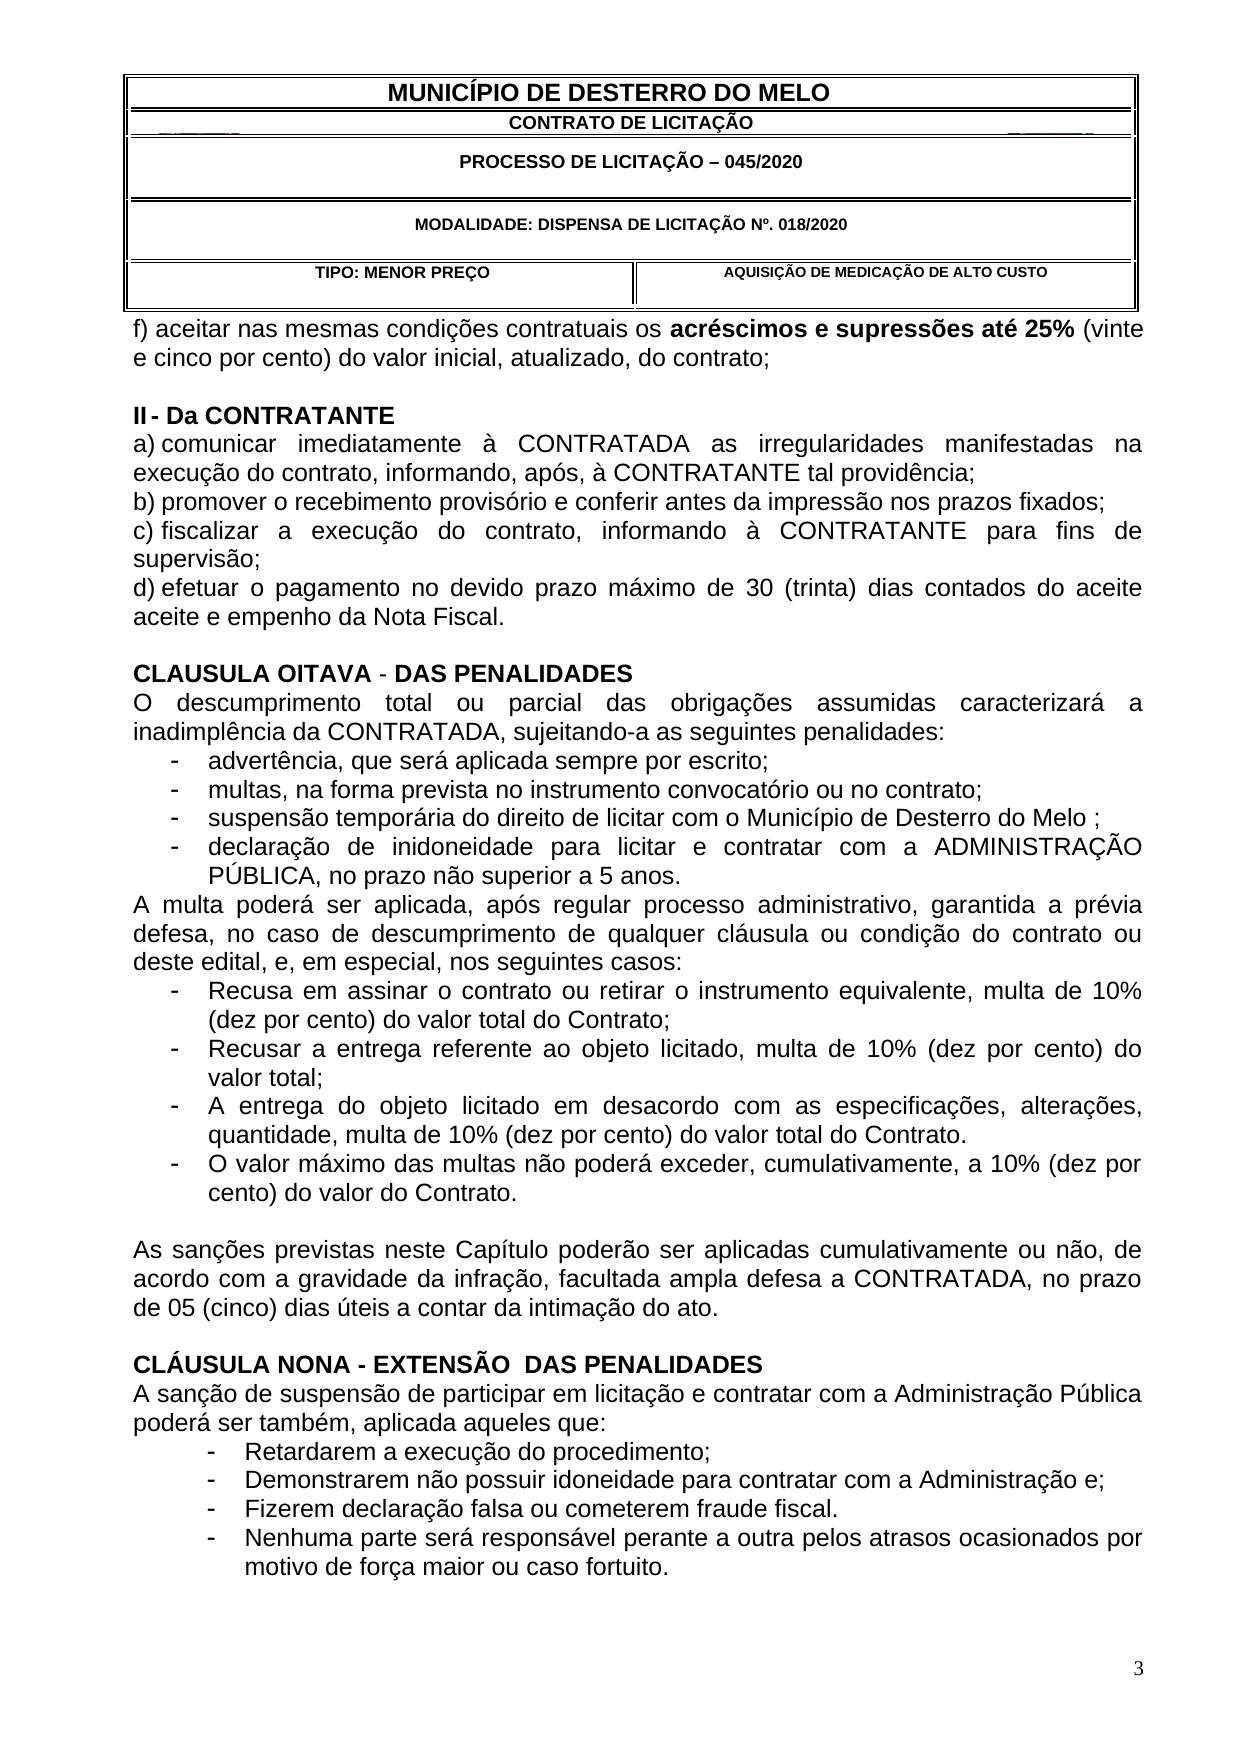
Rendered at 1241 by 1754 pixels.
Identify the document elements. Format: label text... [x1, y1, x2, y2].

list Demonstrarem não possuir idoneidade para contratar com a Administração e; [207, 1465, 1144, 1494]
text II - Da CONTRATANTE [133, 401, 1144, 429]
list suspensão temporária do direito de licitar com o Município de Desterro do Melo ; [170, 803, 1144, 832]
text As sanções previstas neste Capítulo poderão ser aplicadas cumulativamente ou não, de acordo com a gravidade da infração, facultada ampla defesa a CONTRATADA, no prazo de 05 (cinco) dias úteis a contar da intimação do ato. [133, 1235, 1144, 1322]
list Recusar a entrega referente ao objeto licitado, multa de 10% (dez por cento) do valor total; [170, 1034, 1144, 1091]
list multas, na forma prevista no instrumento convocatório ou no contrato; [170, 774, 1144, 803]
list Recusa em assinar o contrato ou retirar o instrumento equivalente, multa de 10% (dez por cento) do valor total do Contrato; [170, 976, 1144, 1034]
text A multa poderá ser aplicada, após regular processo administrativo, garantida a prévia defesa, no caso de descumprimento de qualquer cláusula ou condição do contrato ou deste edital, e, em especial, nos seguintes casos: [133, 890, 1144, 976]
list Fizerem declaração falsa ou cometerem fraude fiscal. [207, 1494, 1144, 1523]
list O valor máximo das multas não poderá exceder, cumulativamente, a 10% (dez por cento) do valor do Contrato. [170, 1149, 1144, 1207]
text c) fiscalizar a execução do contrato, informando à CONTRATANTE para fins de supervisão; [133, 516, 1144, 573]
list Nenhuma parte será responsável perante a outra pelos atrasos ocasionados por motivo de força maior ou caso fortuito. [207, 1523, 1144, 1581]
text d) efetuar o pagamento no devido prazo máximo de 30 (trinta) dias contados do aceite aceite e empenho da Nota Fiscal. [133, 573, 1144, 631]
list advertência, que será aplicada sempre por escrito; [170, 746, 1144, 774]
text O descumprimento total ou parcial das obrigações assumidas caracterizará a inadimplência da CONTRATADA, sujeitando-a as seguintes penalidades: [133, 688, 1144, 746]
list Retardarem a execução do procedimento; [207, 1437, 1144, 1465]
list declaração de inidoneidade para licitar e contratar com a ADMINISTRAÇÃO PÚBLICA, no prazo não superior a 5 anos. [170, 832, 1144, 890]
text A sanção de suspensão de participar em licitação e contratar com a Administração Pública poderá ser também, aplicada aqueles que: [133, 1379, 1144, 1437]
list A entrega do objeto licitado em desacordo com as especificações, alterações, quantidade, multa de 10% (dez por cento) do valor total do Contrato. [170, 1091, 1144, 1149]
text b) promover o recebimento provisório e conferir antes da impressão nos prazos fixados; [133, 487, 1144, 516]
text CLAUSULA OITAVA - DAS PENALIDADES [133, 659, 1144, 688]
text f) aceitar nas mesmas condições contratuais os acréscimos e supressões até 25% (vinte e cinco por cento) do valor inicial, atualizado, do contrato; [133, 314, 1144, 372]
text a) comunicar imediatamente à CONTRATADA as irregularidades manifestadas na execução do contrato, informando, após, à CONTRATANTE tal providência; [133, 429, 1144, 487]
text CLÁUSULA NONA - EXTENSÃO DAS PENALIDADES [133, 1350, 1144, 1379]
